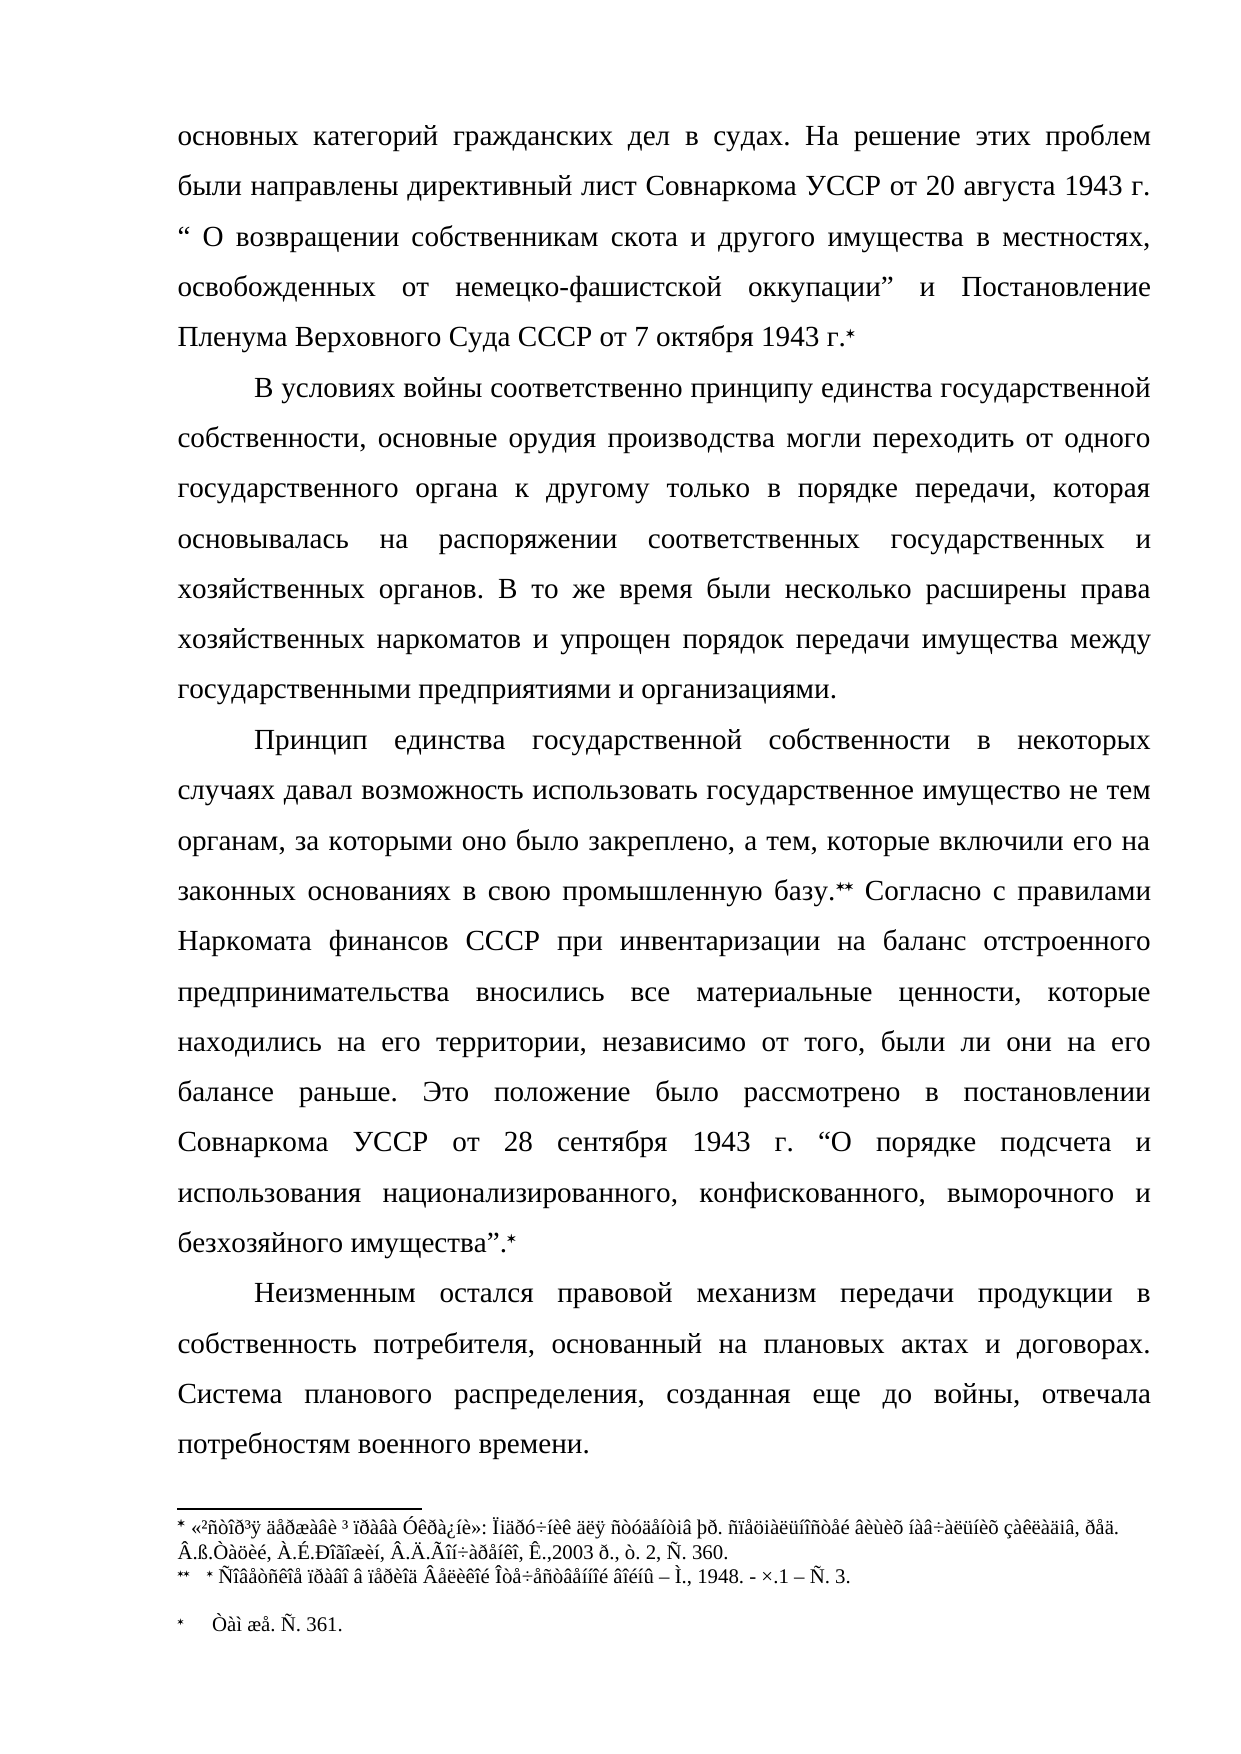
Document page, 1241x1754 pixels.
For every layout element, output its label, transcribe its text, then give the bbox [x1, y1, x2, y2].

text В условиях войны соответственно принципу единства государственной собственности, основные орудия производства могли переходить от одного государственного органа к другому только в порядке передачи, которая основывалась на распоряжении соответственных государственных и хозяйственных органов. В то же время были несколько расширены права хозяйственных наркоматов и упрощен порядок передачи имущества между государственными предприятиями и организациями. [177, 370, 1152, 705]
text Неизменным остался правовой механизм передачи продукции в собственность потребителя, основанный на плановых актах и договорах. Система планового распределения, созданная еще до войны, отвечала потребностям военного времени. [177, 1276, 1152, 1460]
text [177, 118, 1152, 353]
text Принцип единства государственной собственности в некоторых случаях давал возможность использовать государственное имущество не тем органам, за которыми оно было закреплено, а тем, которые включили его на законных основаниях в свою промышленную базу. Согласно с правилами Наркомата финансов СССР при инвентаризации на баланс отстроенного предпринимательства вносились все материальные ценности, которые находились на его территории, независимо от того, были ли они на его балансе раньше. Это положение было рассмотрено в постановлении Совнаркома УССР от 28 сентября . “О порядке подсчета и использования национализированного, конфискованного, выморочного и безхозяйного имущества”. [177, 722, 1152, 1259]
